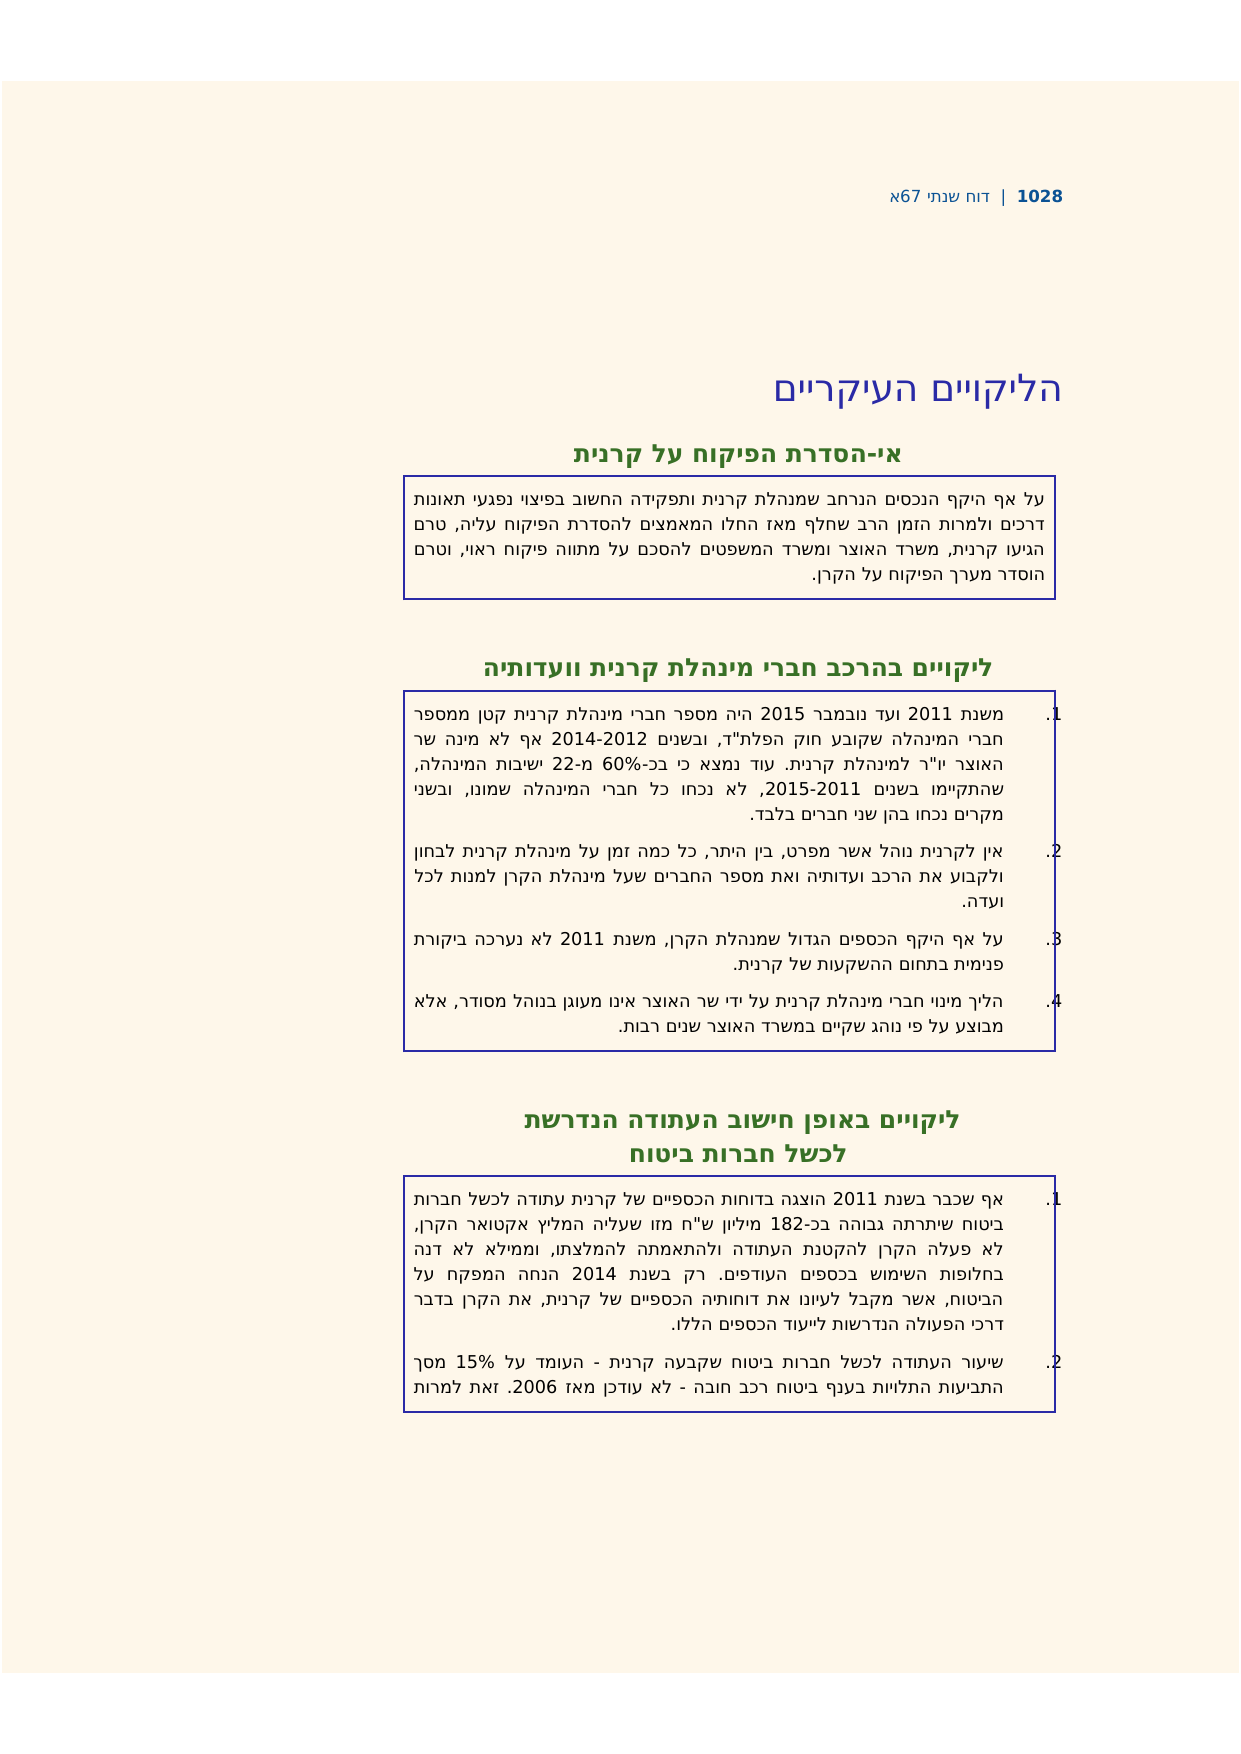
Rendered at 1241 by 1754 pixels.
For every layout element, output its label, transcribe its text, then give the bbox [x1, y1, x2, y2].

list על אף היקף הכספים הגדול שמנהלת הקרן, משנת 2011 לא נערכה ביקורת פנימית בתחום ההשקעות של קרנית. [405, 915, 1054, 975]
text הליקויים העיקריים [413, 367, 1063, 411]
list הליך מינוי חברי מינהלת קרנית על ידי שר האוצר אינו מעוגן בנוהל מסודר, אלא מבוצע על פי נוהג שקיים במשרד האוצר שנים רבות. [405, 977, 1054, 1050]
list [405, 1338, 1054, 1411]
list אף שכבר בשנת 2011 הוצגה בדוחות הכספיים של קרנית עתודה לכשל חברות ביטוח שיתרתה גבוהה בכ-182 מיליון ש"ח מזו שעליה המליץ אקטואר הקרן, לא פעלה הקרן להקטנת העתודה ולהתאמתה להמלצתו, וממילא לא דנה בחלופות השימוש בכספים העודפים. רק בשנת 2014 הנחה המפקח על הביטוח, אשר מקבל לעיונו את דוחותיה הכספיים של קרנית, את הקרן בדבר דרכי הפעולה הנדרשות לייעוד הכספים הללו. [405, 1177, 1054, 1336]
text ליקויים בהרכב חברי מינהלת קרנית וועדותיה [413, 650, 1063, 683]
text אי-הסדרת הפיקוח על קרנית [413, 436, 1063, 469]
list משנת 2011 ועד נובמבר 2015 היה מספר חברי מינהלת קרנית קטן ממספר חברי המינהלה שקובע חוק הפלת"ד, ובשנים 2014-2012 אף לא מינה שר האוצר יו"ר למינהלת קרנית. עוד נמצא כי בכ-60% מ-22 ישיבות המינהלה, שהתקיימו בשנים 2015-2011, לא נכחו כל חברי המינהלה שמונו, ובשני מקרים נכחו בהן שני חברים בלבד. [405, 692, 1054, 825]
text ליקויים באופן חישוב העתודה הנדרשת לכשל חברות ביטוח [413, 1102, 1063, 1169]
text על אף היקף הנכסים הנרחב שמנהלת קרנית ותפקידה החשוב בפיצוי נפגעי תאונות דרכים ולמרות הזמן הרב שחלף מאז החלו המאמצים להסדרת הפיקוח עליה, טרם הגיעו קרנית, משרד האוצר ומשרד המשפטים להסכם על מתווה פיקוח ראוי, וטרם הוסדר מערך הפיקוח על הקרן. [405, 477, 1054, 598]
list אין לקרנית נוהל אשר מפרט, בין היתר, כל כמה זמן על מינהלת קרנית לבחון ולקבוע את הרכב ועדותיה ואת מספר החברים שעל מינהלת הקרן למנות לכל ועדה. [405, 827, 1054, 913]
